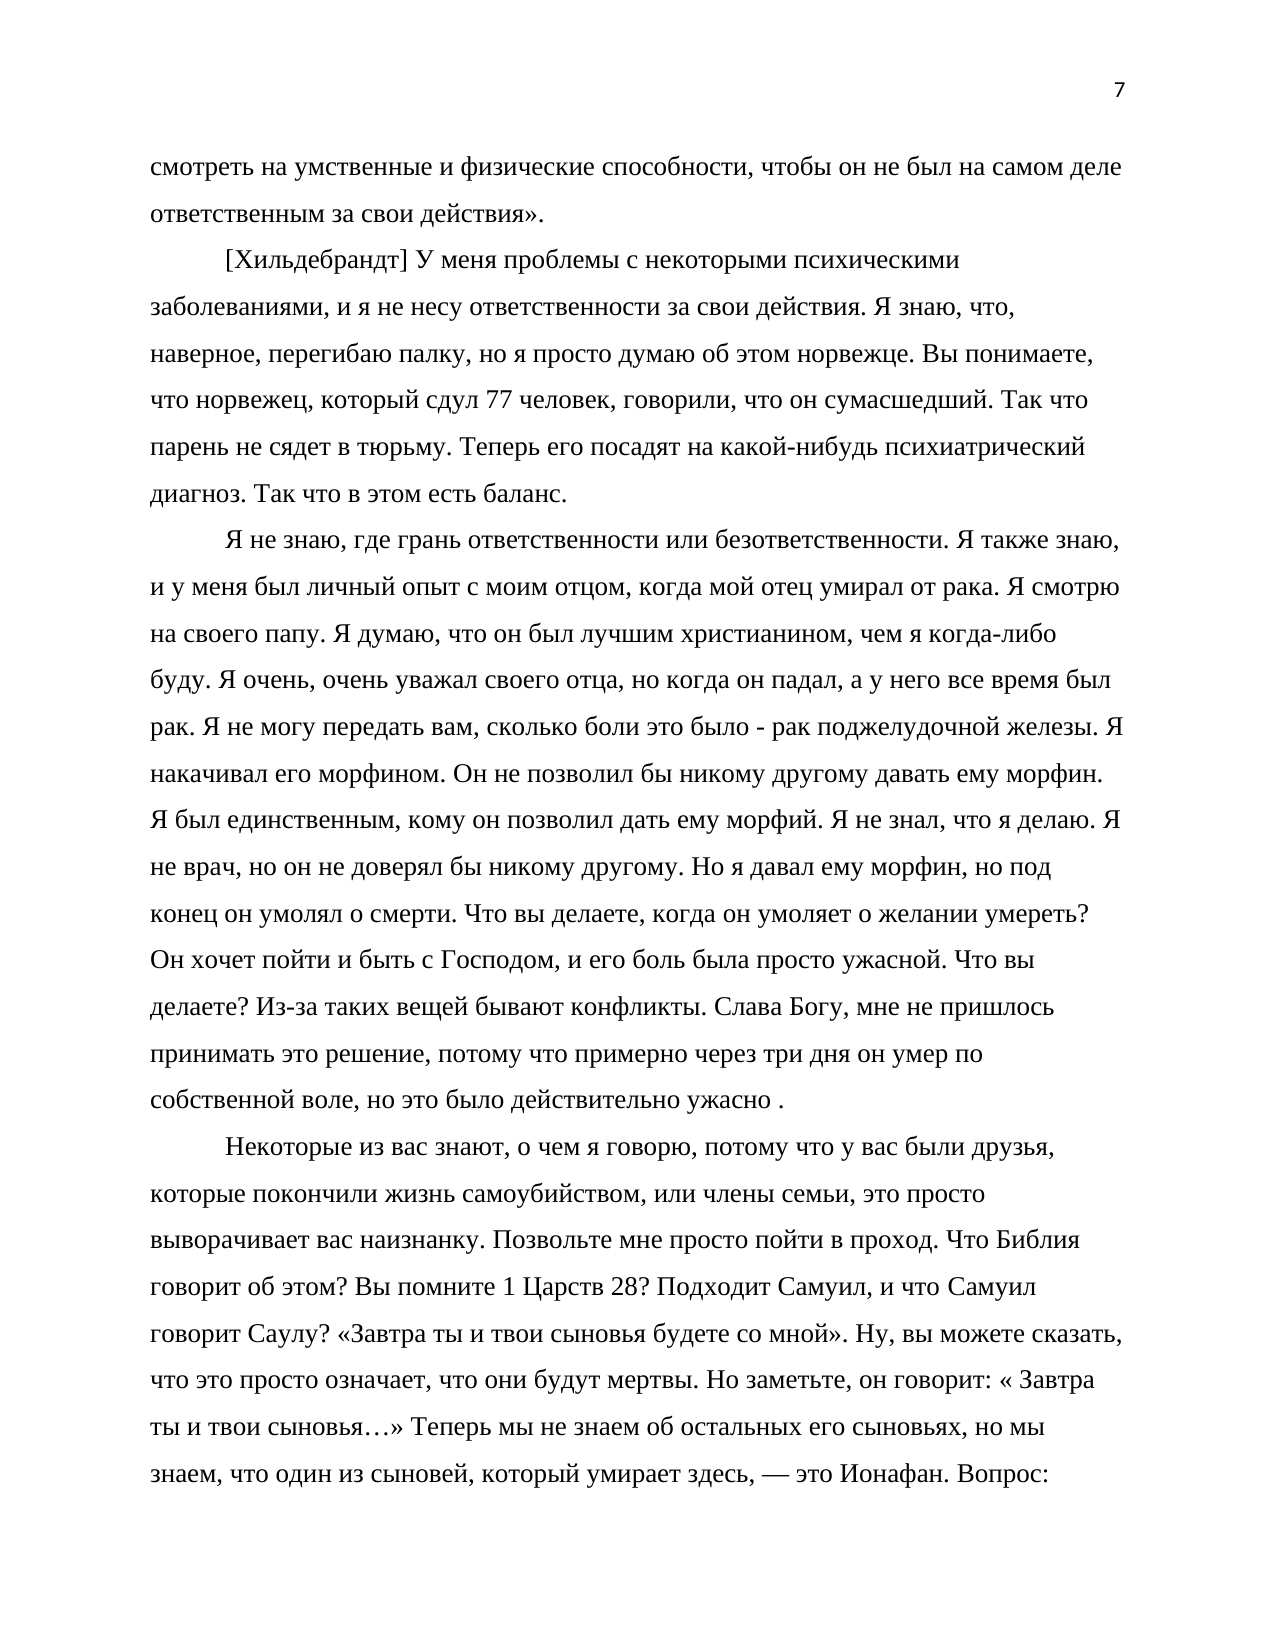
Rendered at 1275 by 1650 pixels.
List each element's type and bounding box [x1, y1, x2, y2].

text [150, 150, 1125, 1488]
